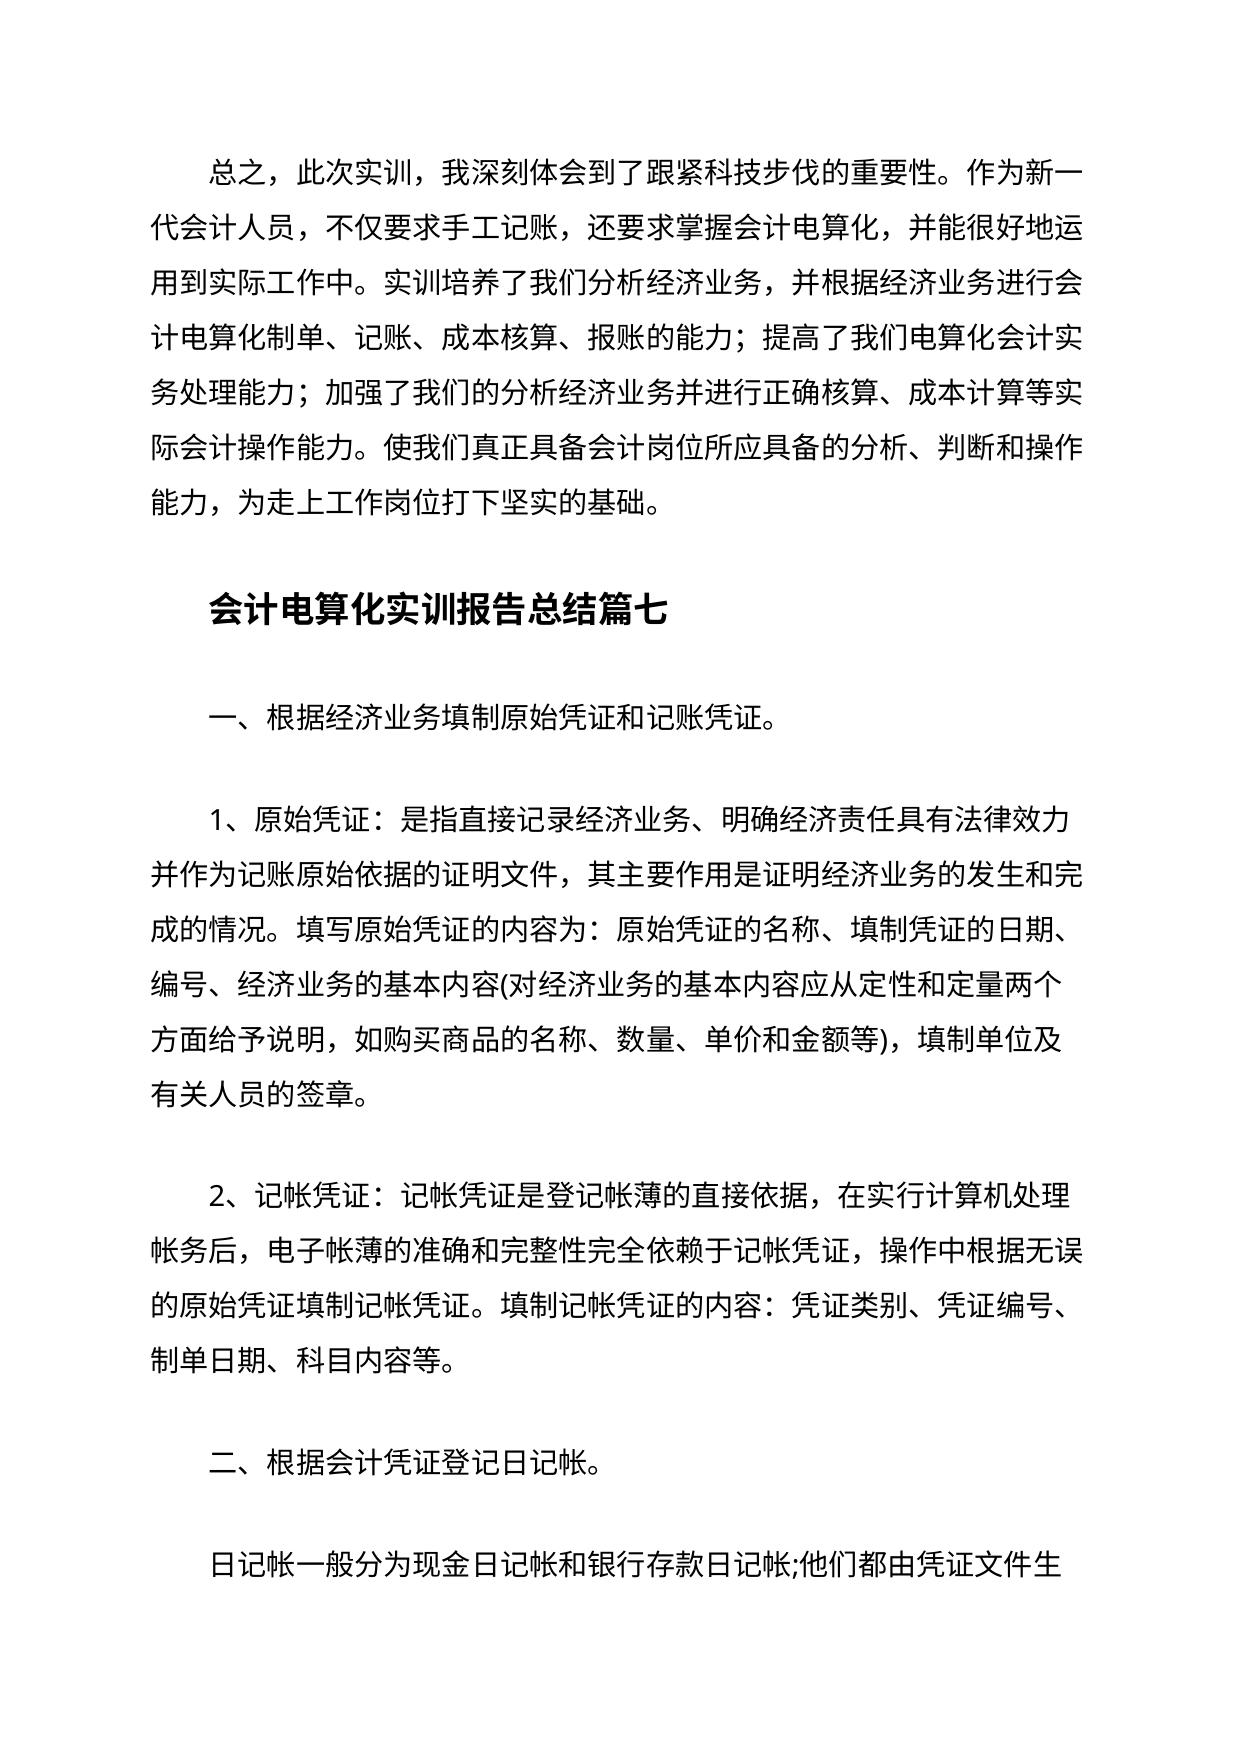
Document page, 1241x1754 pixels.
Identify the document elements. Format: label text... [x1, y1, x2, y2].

text 总之，此次实训，我深刻体会到了跟紧科技步伐的重要性。作为新一代会计人员，不仅要求手工记账，还要求掌握会计电算化，并能很好地运用到实际工作中。实训培养了我们分析经济业务，并根据经济业务进行会计电算化制单、记账、成本核算、报账的能力；提高了我们电算化会计实务处理能力；加强了我们的分析经济业务并进行正确核算、成本计算等实际会计操作能力。使我们真正具备会计岗位所应具备的分析、判断和操作能力，为走上工作岗位打下坚实的基础。 [150, 150, 1090, 522]
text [150, 1541, 1090, 1584]
text 1、原始凭证：是指直接记录经济业务、明确经济责任具有法律效力并作为记账原始依据的证明文件，其主要作用是证明经济业务的发生和完成的情况。填写原始凭证的内容为：原始凭证的名称、填制凭证的日期、编号、经济业务的基本内容(对经济业务的基本内容应从定性和定量两个方面给予说明，如购买商品的名称、数量、单价和金额等)，填制单位及有关人员的签章。 [150, 796, 1090, 1113]
text 一、根据经济业务填制原始凭证和记账凭证。 [150, 694, 1090, 737]
text 二、根据会计凭证登记日记帐。 [150, 1439, 1090, 1482]
text 2、记帐凭证：记帐凭证是登记帐薄的直接依据，在实行计算机处理帐务后，电子帐薄的准确和完整性完全依赖于记帐凭证，操作中根据无误的原始凭证填制记帐凭证。填制记帐凭证的内容：凭证类别、凭证编号、制单日期、科目内容等。 [150, 1173, 1090, 1380]
text 会计电算化实训报告总结篇七 [150, 581, 1090, 632]
